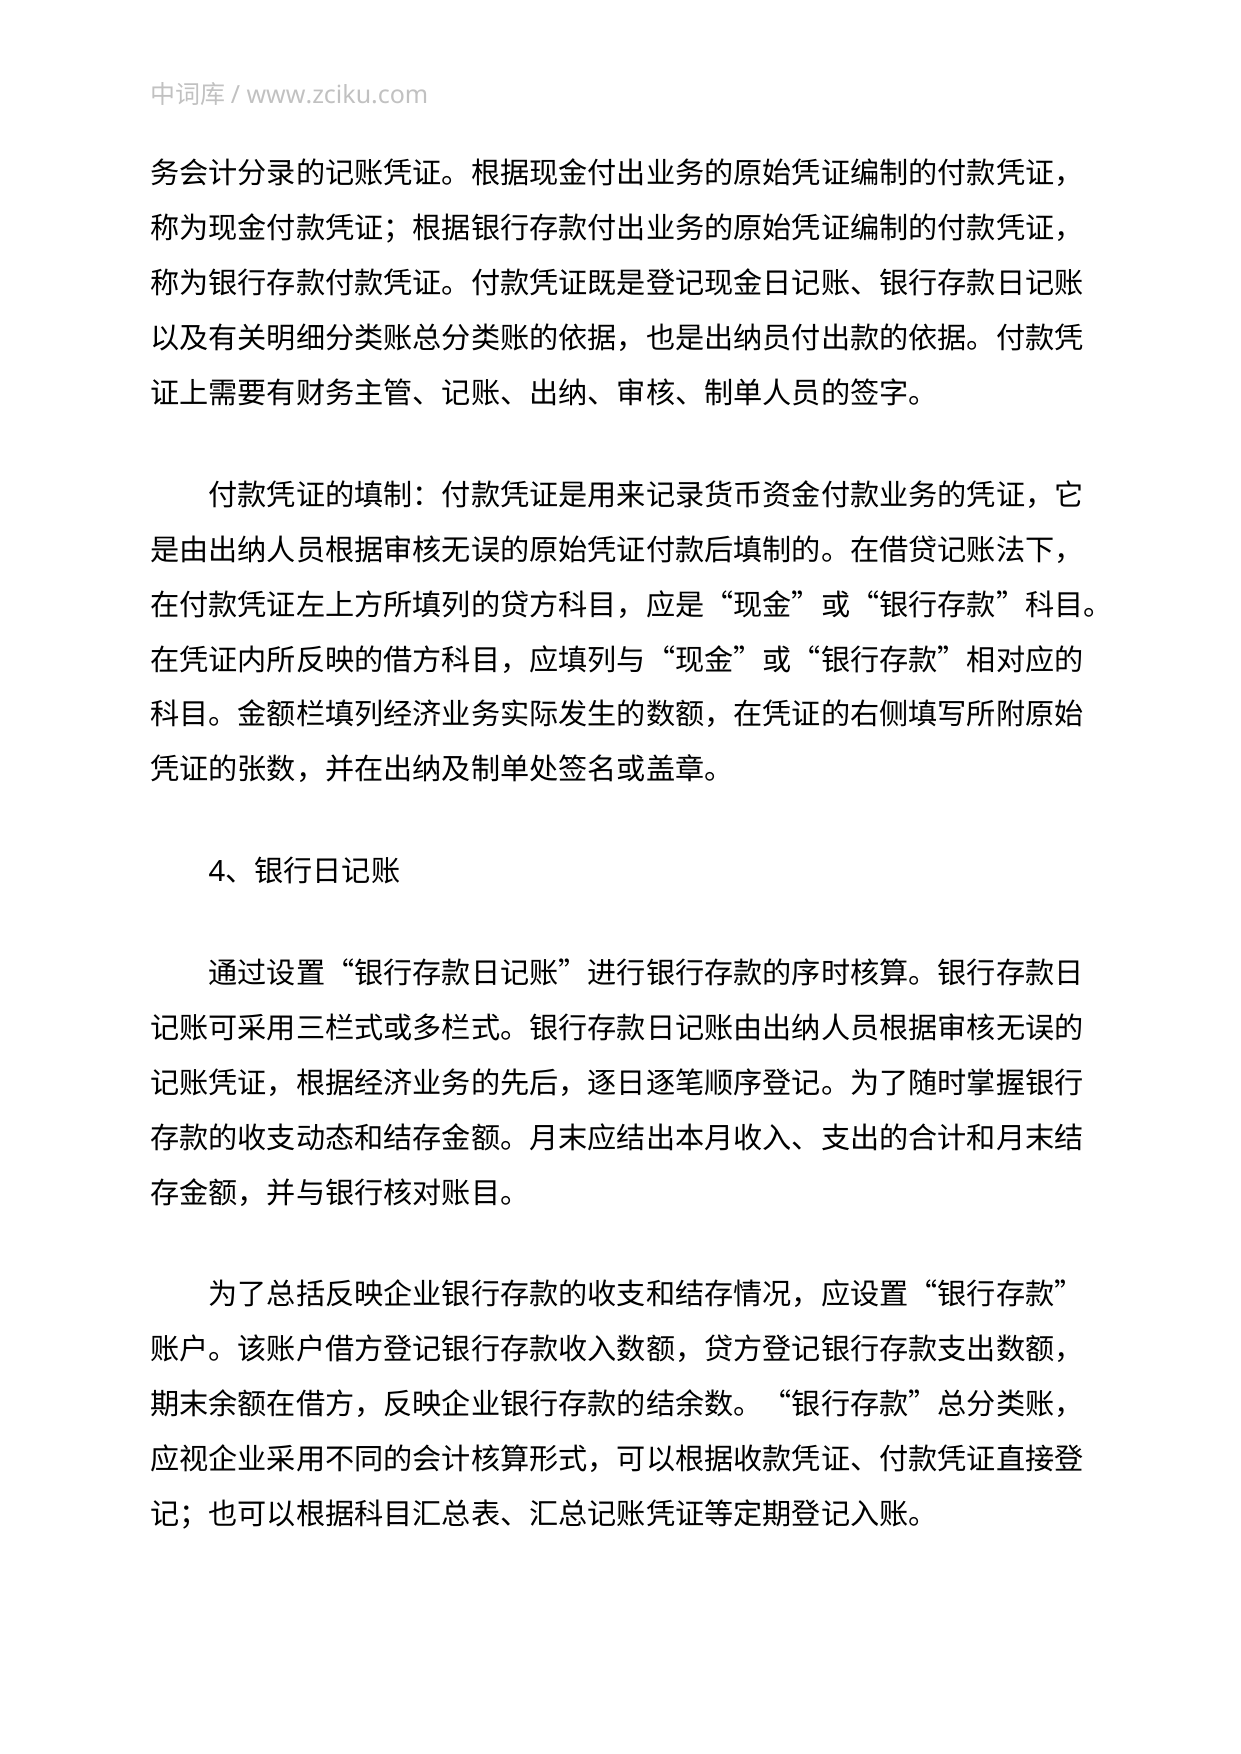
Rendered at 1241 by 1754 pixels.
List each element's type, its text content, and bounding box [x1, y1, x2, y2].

text 通过设置“银行存款日记账”进行银行存款的序时核算。银行存款日记账可采用三栏式或多栏式。银行存款日记账由出纳人员根据审核无误的记账凭证，根据经济业务的先后，逐日逐笔顺序登记。为了随时掌握银行存款的收支动态和结存金额。月末应结出本月收入、支出的合计和月末结存金额，并与银行核对账目。 [150, 949, 1090, 1211]
text 4、银行日记账 [150, 848, 1090, 890]
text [150, 150, 1090, 412]
text 为了总括反映企业银行存款的收支和结存情况，应设置“银行存款”账户。该账户借方登记银行存款收入数额，贷方登记银行存款支出数额，期末余额在借方，反映企业银行存款的结余数。“银行存款”总分类账，应视企业采用不同的会计核算形式，可以根据收款凭证、付款凭证直接登记；也可以根据科目汇总表、汇总记账凭证等定期登记入账。 [150, 1271, 1090, 1533]
text 付款凭证的填制：付款凭证是用来记录货币资金付款业务的凭证，它是由出纳人员根据审核无误的原始凭证付款后填制的。在借贷记账法下，在付款凭证左上方所填列的贷方科目，应是“现金”或“银行存款”科目。在凭证内所反映的借方科目，应填列与“现金”或“银行存款”相对应的科目。金额栏填列经济业务实际发生的数额，在凭证的右侧填写所附原始凭证的张数，并在出纳及制单处签名或盖章。 [150, 471, 1090, 788]
